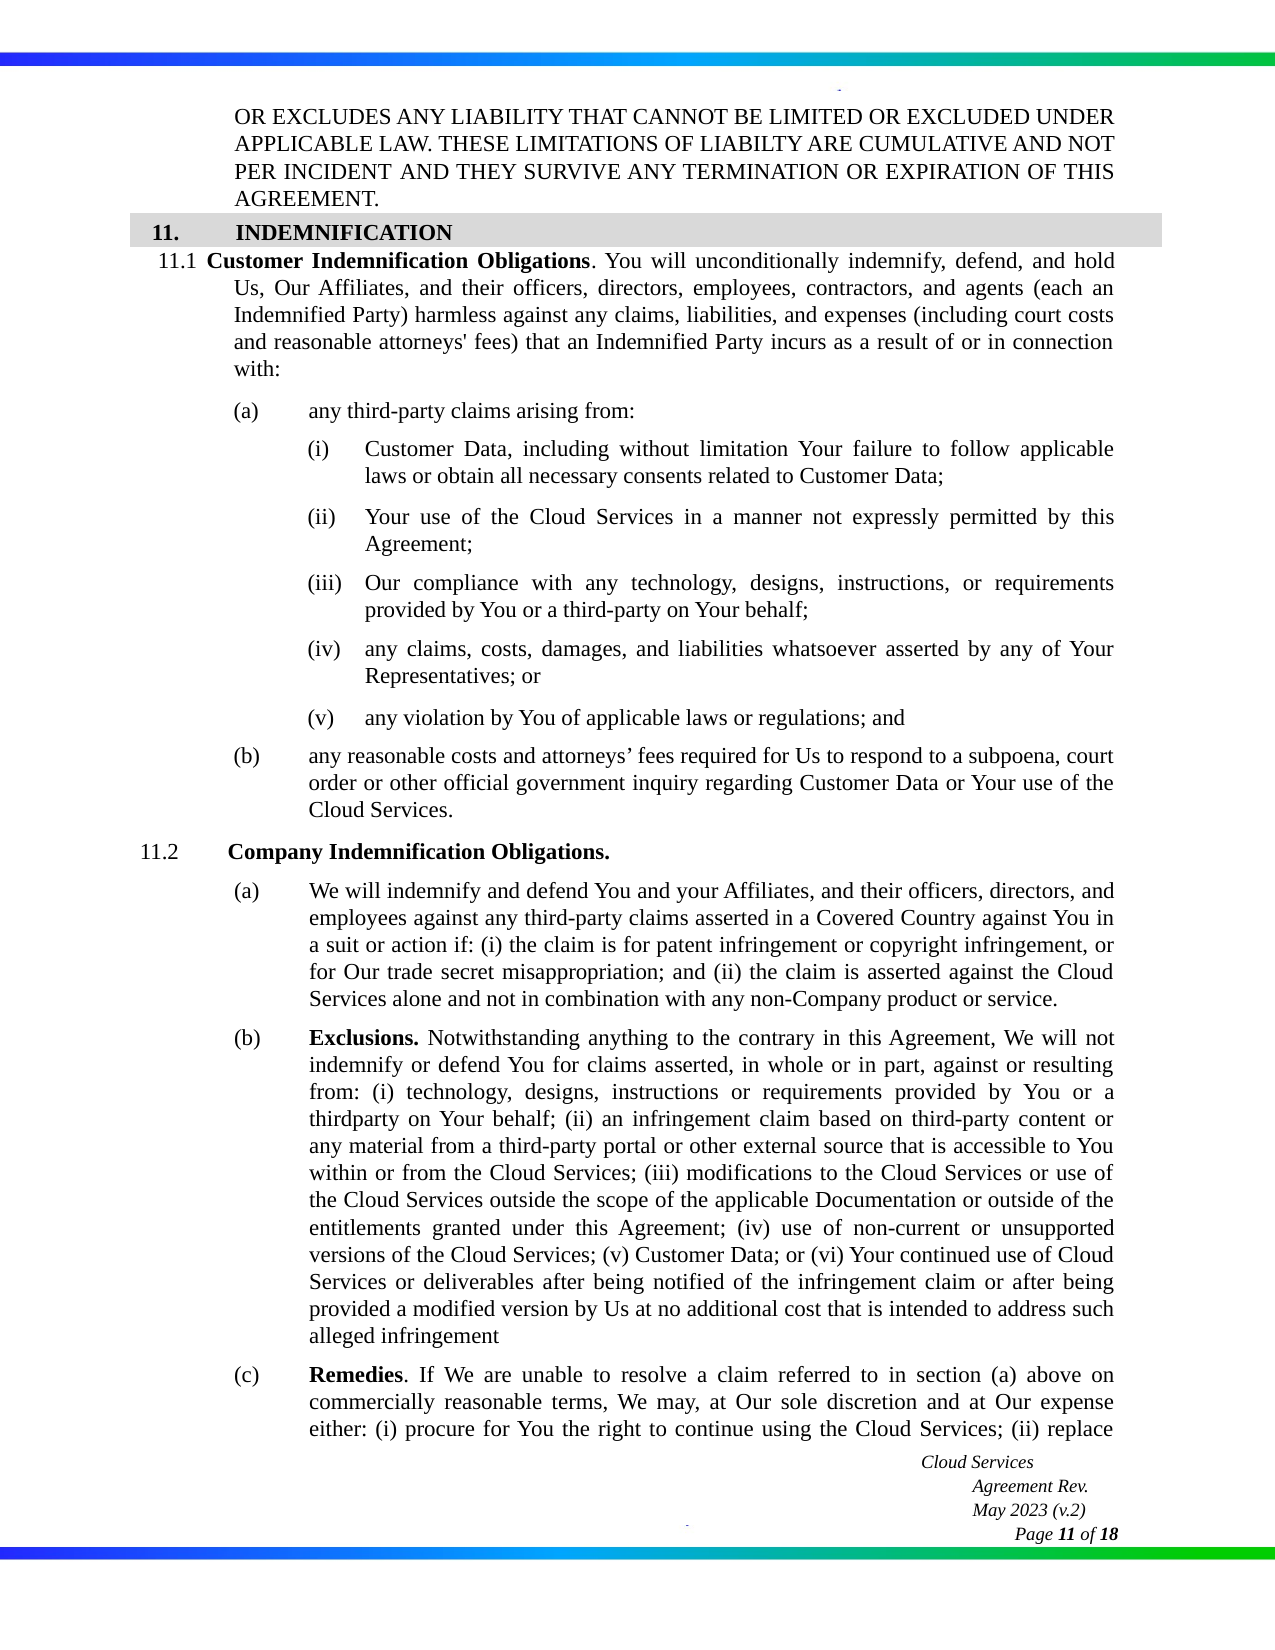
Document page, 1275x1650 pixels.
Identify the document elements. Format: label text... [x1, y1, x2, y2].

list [234, 1361, 1116, 1441]
list We will indemnify and defend You and your Affiliates, and their officers, directors, and employees against any third-party claims asserted in a Covered Country against You in a suit or action if: (i) the claim is for patent infringement or copyright infringement, or for Our trade secret misappropriation; and (ii) the claim is asserted against the Cloud Services alone and not in combination with any non-Company product or service. [234, 877, 1116, 1012]
table_header INDEMNIFICATION [233, 213, 1162, 247]
table_header 11. [130, 213, 233, 247]
list any reasonable costs and attorneys’ fees required for Us to respond to a subpoena, court order or other official government inquiry regarding Customer Data or Your use of the Cloud Services. [233, 742, 1116, 823]
text 11.1 Customer Indemnification Obligations. You will unconditionally indemnify, defend, and hold Us, Our Affiliates, and their officers, directors, employees, contractors, and agents (each an Indemnified Party) harmless against any claims, liabilities, and expenses (including court costs and reasonable attorneys' fees) that an Indemnified Party incurs as a result of or in connection with: [158, 247, 1116, 382]
list any violation by You of applicable laws or regulations; and [307, 703, 1116, 730]
picture [0, 1525, 1275, 1570]
text OR EXCLUDES ANY LIABILITY THAT CANNOT BE LIMITED OR EXCLUDED UNDER APPLICABLE LAW. THESE LIMITATIONS OF LIABILTY ARE CUMULATIVE AND NOT PER INCIDENT AND THEY SURVIVE ANY TERMINATION OR EXPIRATION OF THIS AGREEMENT. [234, 103, 1116, 211]
list Our compliance with any technology, designs, instructions, or requirements provided by You or a third-party on Your behalf; [307, 569, 1116, 623]
list Your use of the Cloud Services in a manner not expressly permitted by this Agreement; [307, 503, 1116, 557]
list Customer Data, including without limitation Your failure to follow applicable laws or obtain all necessary consents related to Customer Data; [307, 435, 1116, 489]
picture [0, 39, 1275, 91]
list any claims, costs, damages, and liabilities whatsoever asserted by any of Your Representatives; or [307, 635, 1116, 688]
text 11.2 Company Indemnification Obligations. [139, 838, 1116, 864]
list Exclusions. Notwithstanding anything to the contrary in this Agreement, We will not indemnify or defend You for claims asserted, in whole or in part, against or resulting from: (i) technology, designs, instructions or requirements provided by You or a thirdparty on Your behalf; (ii) an infringement claim based on third-party content or any material from a third-party portal or other external source that is accessible to You within or from the Cloud Services; (iii) modifications to the Cloud Services or use of the Cloud Services outside the scope of the applicable Documentation or outside of the entitlements granted under this Agreement; (iv) use of non-current or unsupported versions of the Cloud Services; (v) Customer Data; or (vi) Your continued use of Cloud Services or deliverables after being notified of the infringement claim or after being provided a modified version by Us at no additional cost that is intended to address such alleged infringement [234, 1024, 1116, 1348]
list any third-party claims arising from: [233, 397, 1116, 423]
